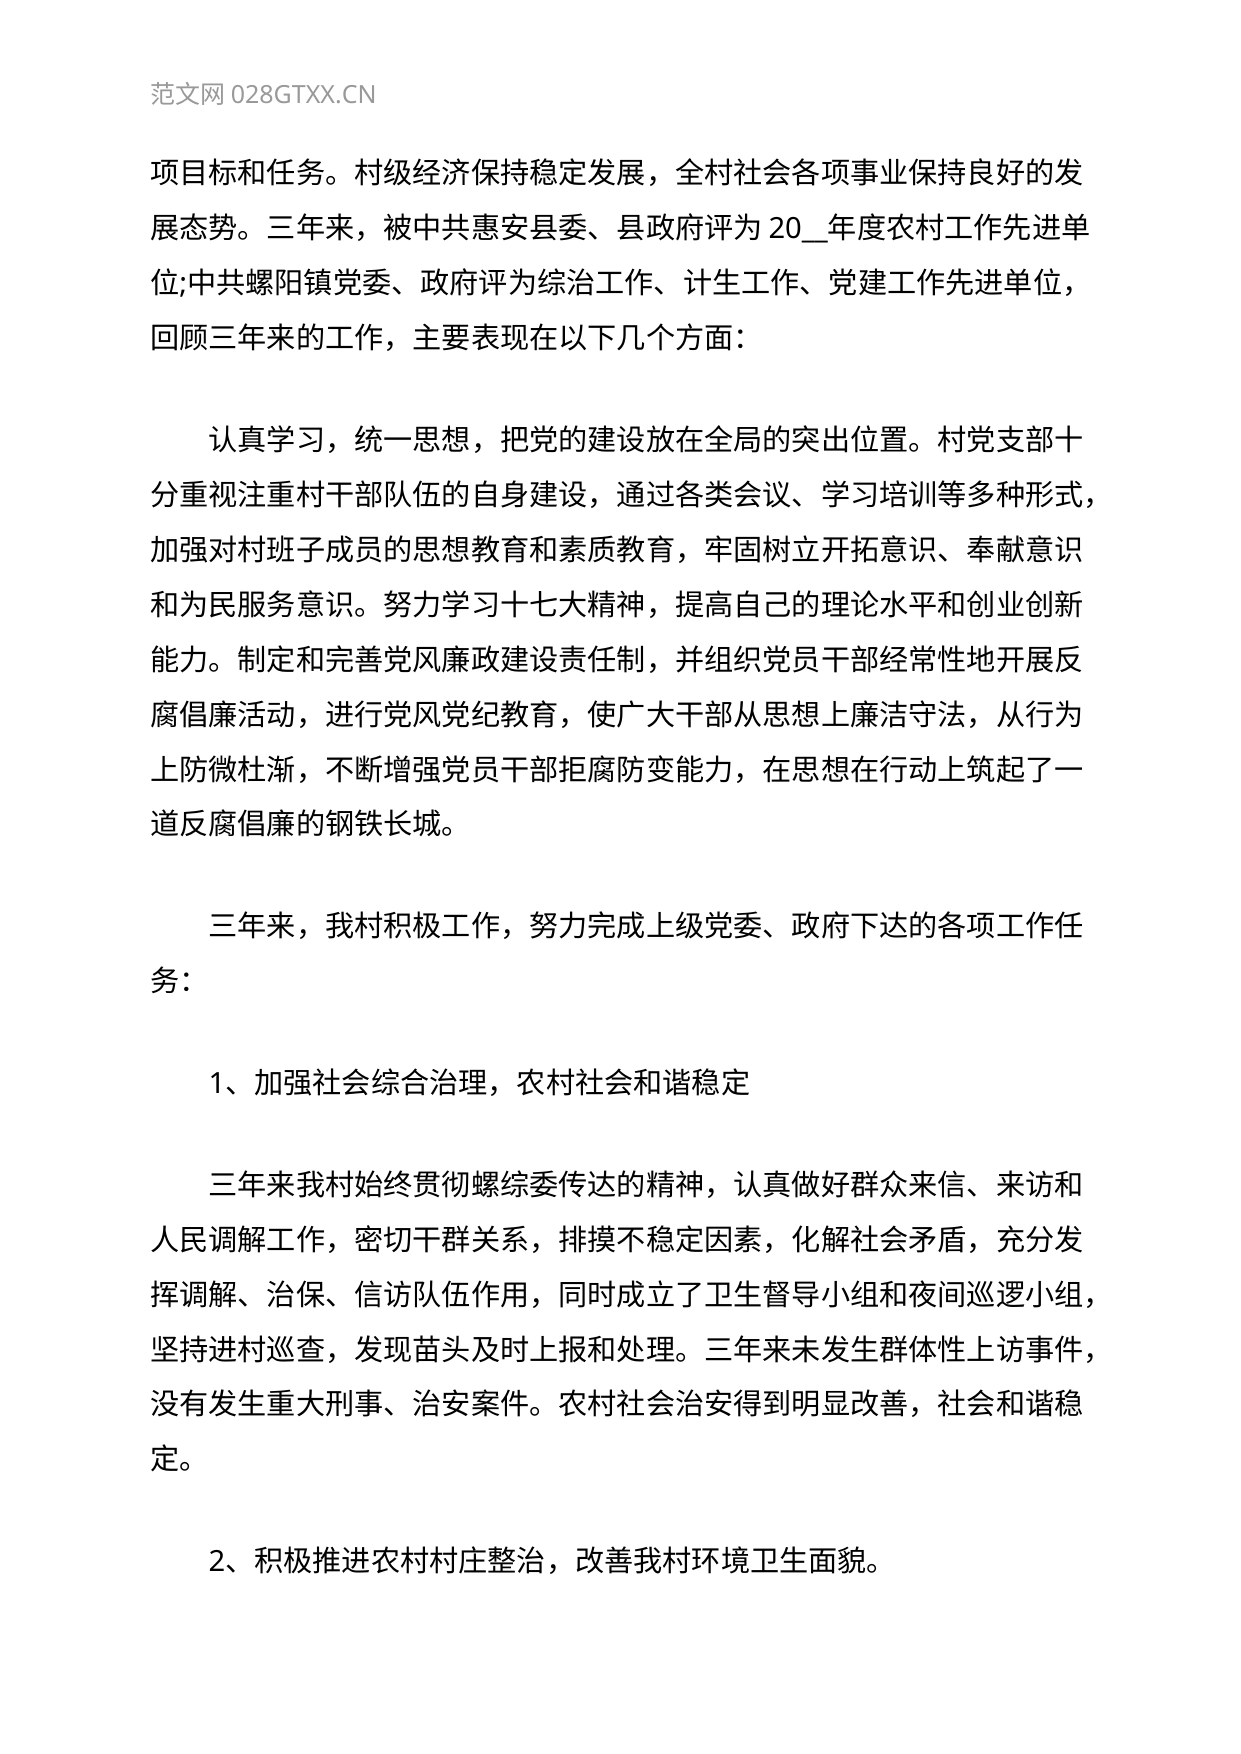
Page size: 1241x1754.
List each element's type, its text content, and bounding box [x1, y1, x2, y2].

text 三年来，我村积极工作，努力完成上级党委、政府下达的各项工作任务： [150, 903, 1090, 1000]
text 三年来我村始终贯彻螺综委传达的精神，认真做好群众来信、来访和人民调解工作，密切干群关系，排摸不稳定因素，化解社会矛盾，充分发挥调解、治保、信访队伍作用，同时成立了卫生督导小组和夜间巡逻小组，坚持进村巡查，发现苗头及时上报和处理。三年来未发生群体性上访事件，没有发生重大刑事、治安案件。农村社会治安得到明显改善，社会和谐稳定。 [150, 1161, 1090, 1478]
text 1、加强社会综合治理，农村社会和谐稳定 [150, 1059, 1090, 1102]
text 2、积极推进农村村庄整治，改善我村环境卫生面貌。 [150, 1538, 1090, 1580]
text 认真学习，统一思想，把党的建设放在全局的突出位置。村党支部十分重视注重村干部队伍的自身建设，通过各类会议、学习培训等多种形式，加强对村班子成员的思想教育和素质教育，牢固树立开拓意识、奉献意识和为民服务意识。努力学习十七大精神，提高自己的理论水平和创业创新能力。制定和完善党风廉政建设责任制，并组织党员干部经常性地开展反腐倡廉活动，进行党风党纪教育，使广大干部从思想上廉洁守法，从行为上防微杜渐，不断增强党员干部拒腐防变能力，在思想在行动上筑起了一道反腐倡廉的钢铁长城。 [150, 417, 1090, 843]
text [150, 150, 1090, 357]
